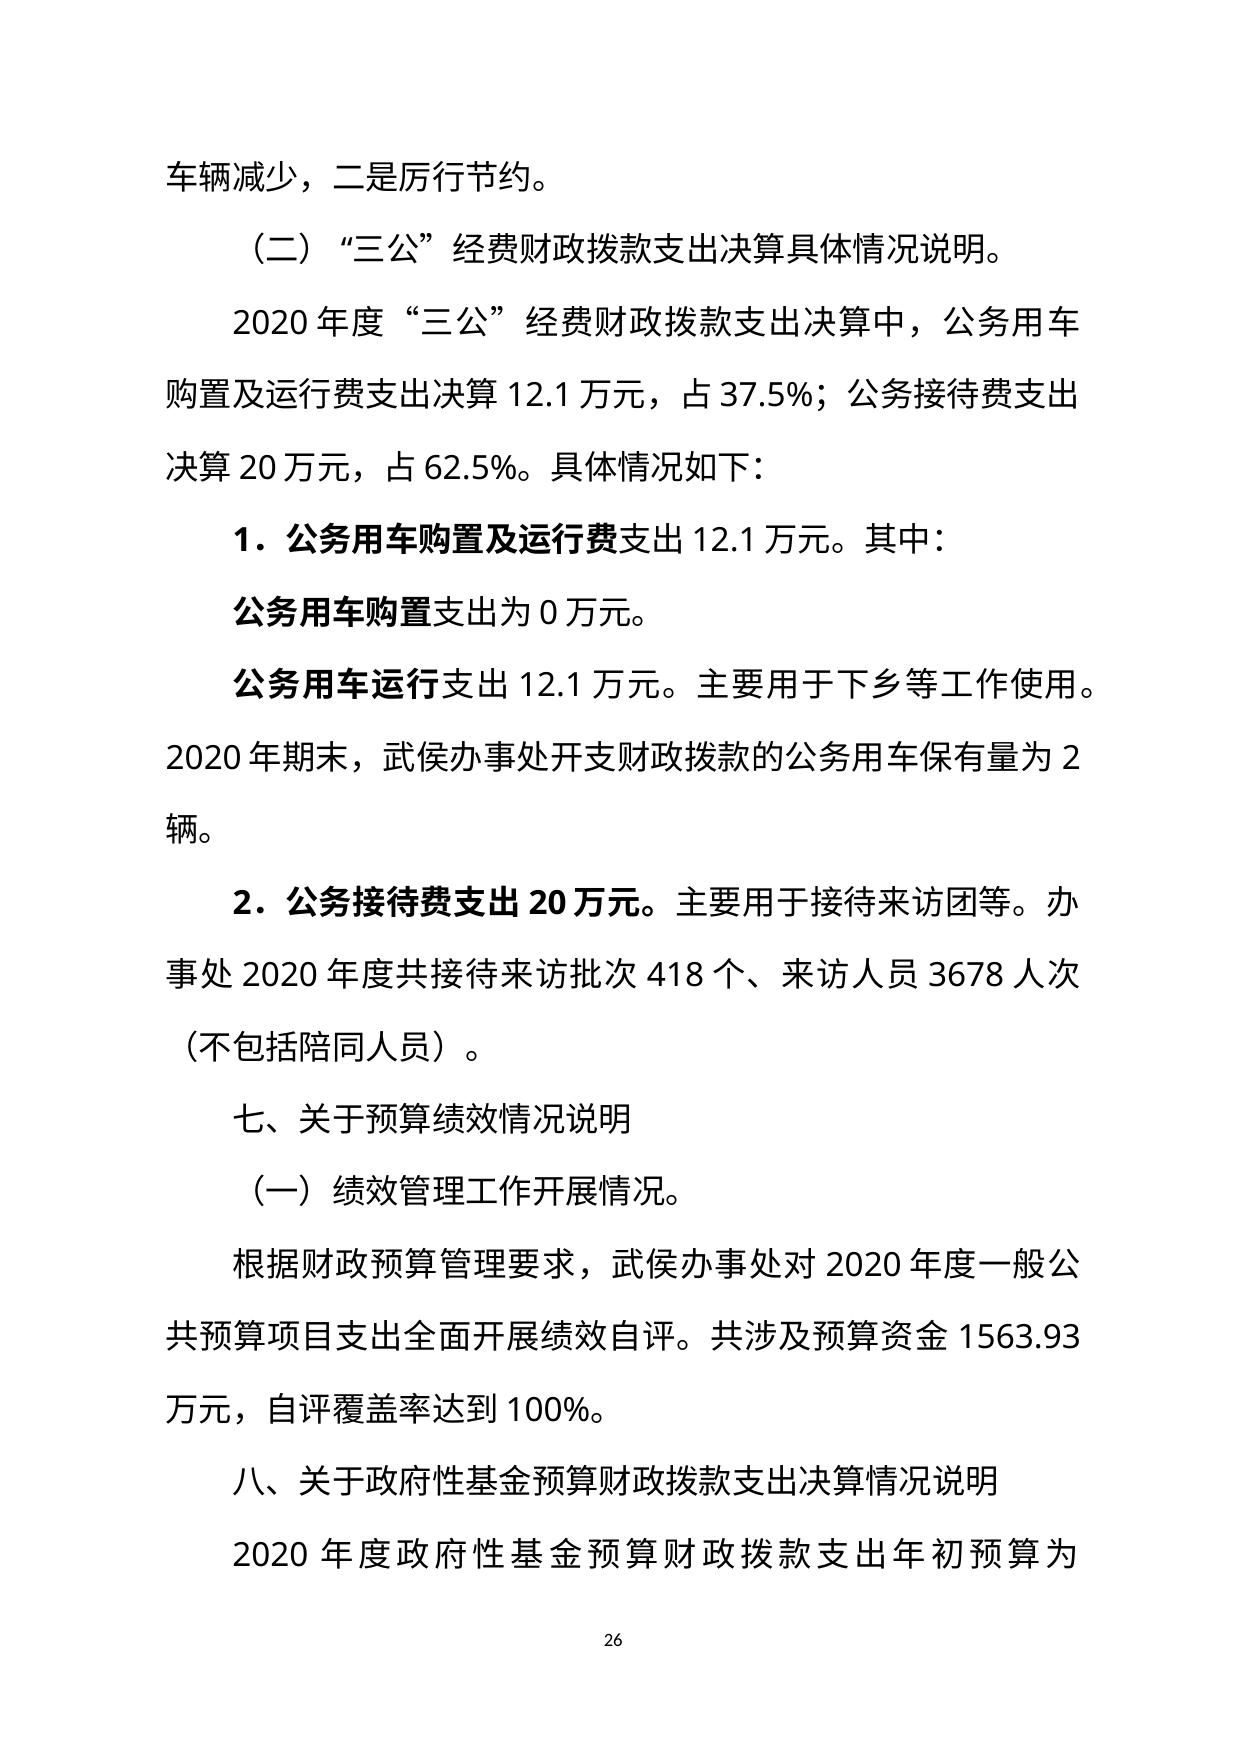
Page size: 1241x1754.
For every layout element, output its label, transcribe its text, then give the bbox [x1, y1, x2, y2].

text 公务用车购置支出为0万元。 [165, 586, 1081, 634]
text 根据财政预算管理要求，武侯办事处对2020年度一般公共预算项目支出全面开展绩效自评。共涉及预算资金1563.93万元，自评覆盖率达到100%。 [165, 1237, 1081, 1431]
list 公务用车购置及运行费支出12.1万元。其中： [165, 513, 1081, 561]
list 公务接待费支出20万元。主要用于接待来访团等。办事处2020年度共接待来访批次418个、来访人员3678人次（不包括陪同人员）。 [165, 876, 1081, 1069]
text 2020年度“三公”经费财政拨款支出决算中，公务用车购置及运行费支出决算12.1万元，占37.5%；公务接待费支出决算20万元，占62.5%。具体情况如下： [165, 295, 1081, 489]
list 关于政府性基金预算财政拨款支出决算情况说明 [165, 1455, 1081, 1503]
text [165, 1527, 1081, 1576]
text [165, 151, 1081, 199]
text 公务用车运行支出12.1万元。主要用于下乡等工作使用。2020年期末，武侯办事处开支财政拨款的公务用车保有量为2辆。 [165, 658, 1081, 851]
list 绩效管理工作开展情况。 [165, 1165, 1081, 1213]
list 关于预算绩效情况说明 [165, 1093, 1081, 1141]
list “三公”经费财政拨款支出决算具体情况说明。 [165, 223, 1081, 271]
